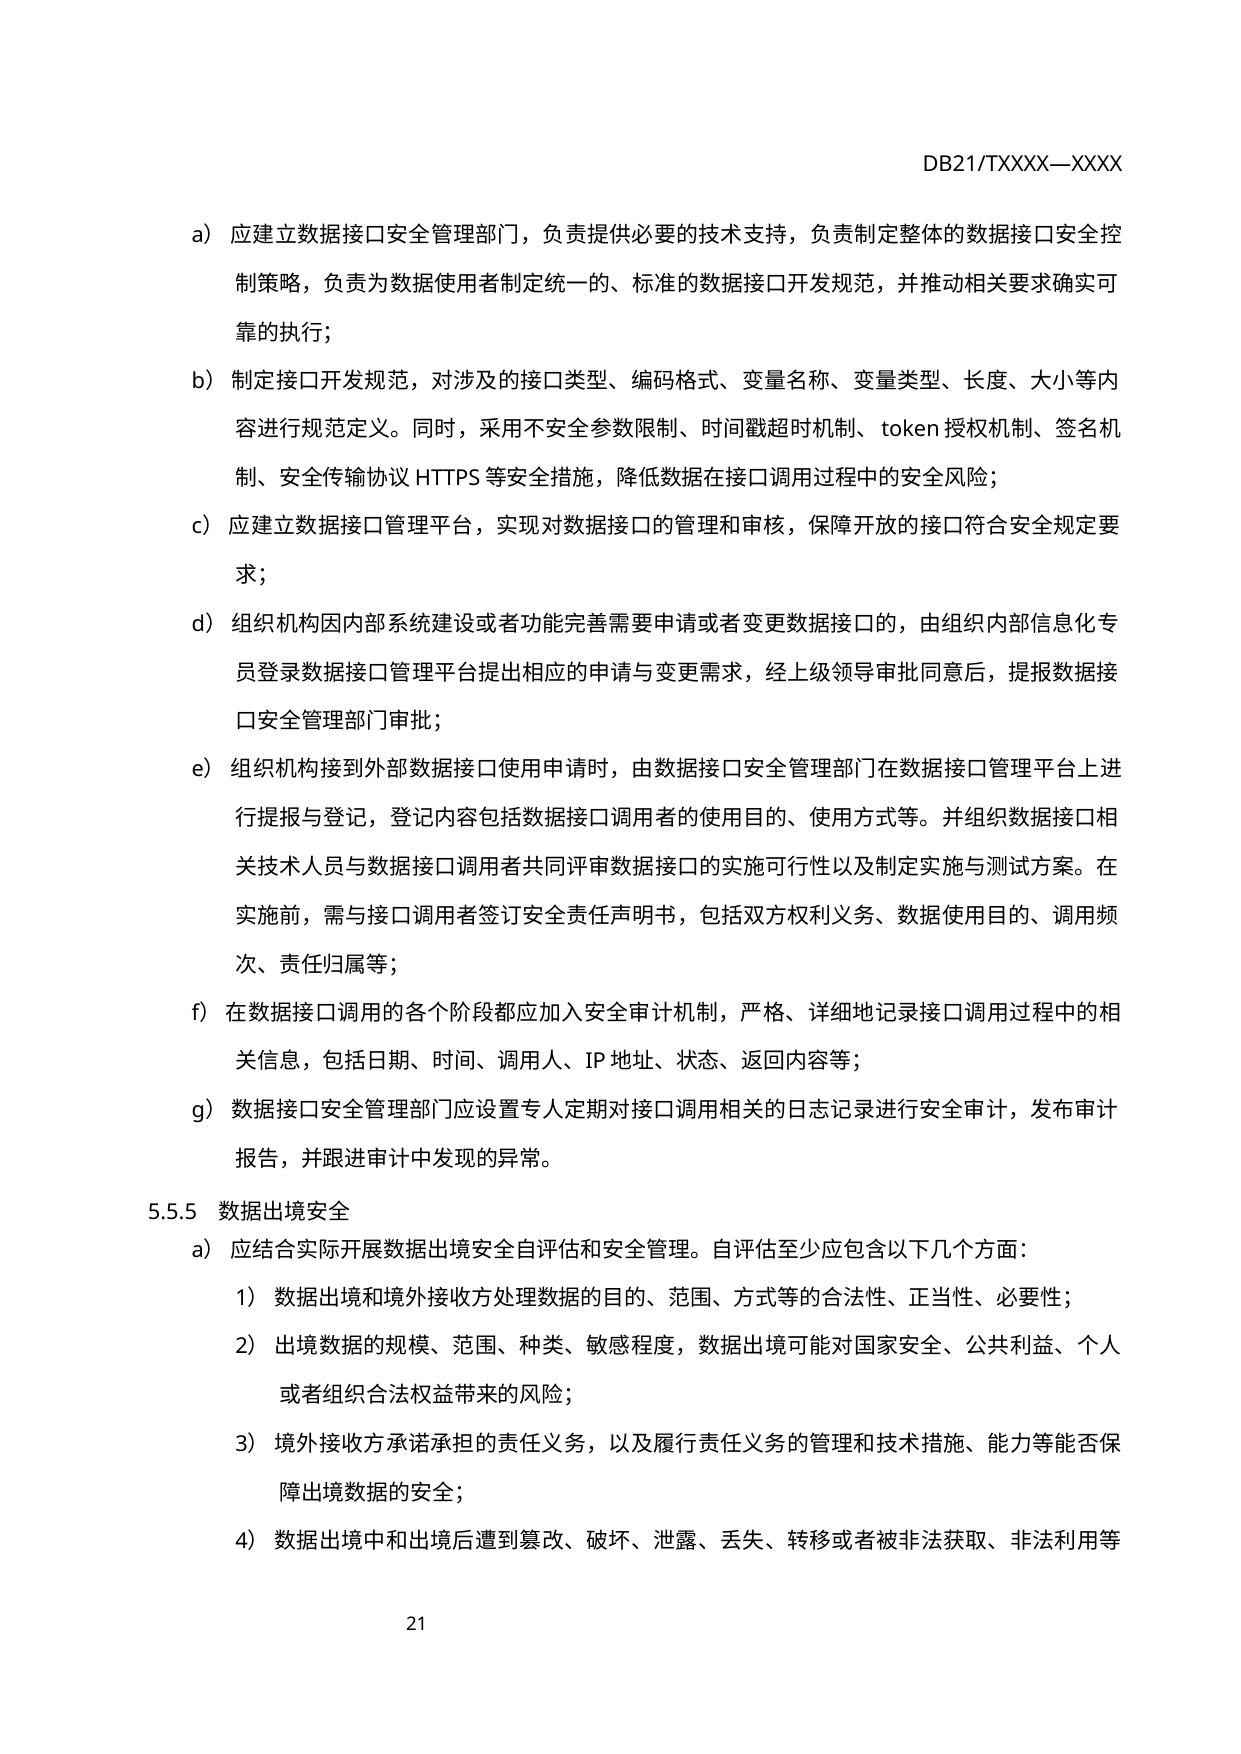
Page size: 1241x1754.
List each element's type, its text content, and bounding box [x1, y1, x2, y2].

text 数据出境安全 [148, 1194, 1122, 1226]
list 应结合实际开展数据出境安全自评估和安全管理。自评估至少应包含以下几个方面： [191, 1232, 1122, 1264]
list 数据接口安全管理部门应设置专人定期对接口调用相关的日志记录进行安全审计，发布审计报告，并跟进审计中发现的异常。 [191, 1092, 1122, 1173]
list 应建立数据接口安全管理部门，负责提供必要的技术支持，负责制定整体的数据接口安全控制策略，负责为数据使用者制定统一的、标准的数据接口开发规范，并推动相关要求确实可靠的执行； [191, 217, 1122, 347]
list 境外接收方承诺承担的责任义务，以及履行责任义务的管理和技术措施、能力等能否保障出境数据的安全； [235, 1425, 1122, 1507]
list 应建立数据接口管理平台，实现对数据接口的管理和审核，保障开放的接口符合安全规定要求； [191, 508, 1122, 589]
list 组织机构接到外部数据接口使用申请时，由数据接口安全管理部门在数据接口管理平台上进行提报与登记，登记内容包括数据接口调用者的使用目的、使用方式等。并组织数据接口相关技术人员与数据接口调用者共同评审数据接口的实施可行性以及制定实施与测试方案。在实施前，需与接口调用者签订安全责任声明书，包括双方权利义务、数据使用目的、调用频次、责任归属等； [191, 751, 1122, 979]
list 制定接口开发规范，对涉及的接口类型、编码格式、变量名称、变量类型、长度、大小等内容进行规范定义。同时，采用不安全参数限制、时间戳超时机制、token授权机制、签名机制、安全传输协议HTTPS等安全措施，降低数据在接口调用过程中的安全风险； [191, 362, 1122, 492]
list 组织机构因内部系统建设或者功能完善需要申请或者变更数据接口的，由组织内部信息化专员登录数据接口管理平台提出相应的申请与变更需求，经上级领导审批同意后，提报数据接口安全管理部门审批； [191, 605, 1122, 735]
list 数据出境和境外接收方处理数据的目的、范围、方式等的合法性、正当性、必要性； [235, 1280, 1122, 1312]
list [235, 1522, 1122, 1555]
list 出境数据的规模、范围、种类、敏感程度，数据出境可能对国家安全、公共利益、个人或者组织合法权益带来的风险； [235, 1328, 1122, 1409]
list 在数据接口调用的各个阶段都应加入安全审计机制，严格、详细地记录接口调用过程中的相关信息，包括日期、时间、调用人、IP地址、状态、返回内容等； [191, 994, 1122, 1076]
